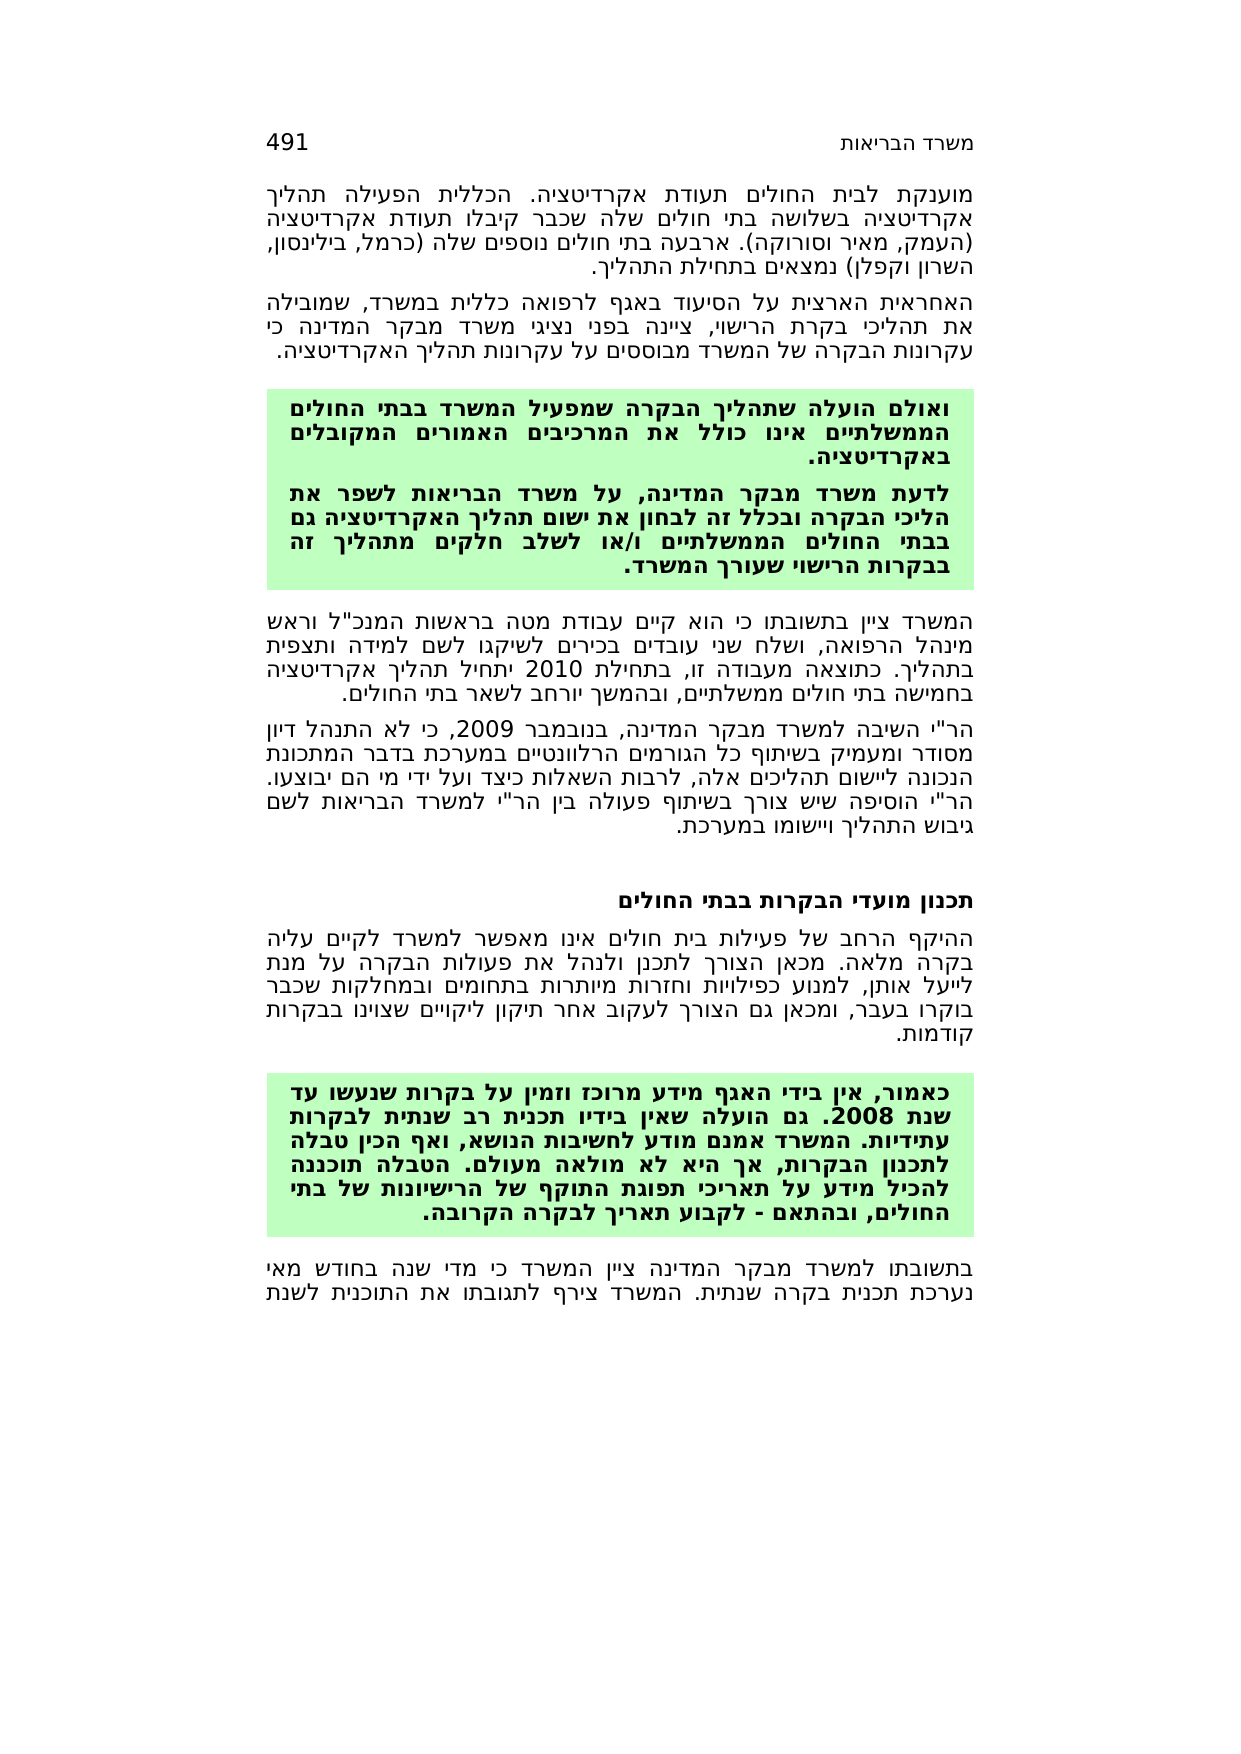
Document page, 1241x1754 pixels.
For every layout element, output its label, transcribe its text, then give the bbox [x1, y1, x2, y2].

text הר"י השיבה למשרד מבקר המדינה, בנובמבר 2009, כי לא התנהל דיון מסודר ומעמיק בשיתוף כל הגורמים הרלוונטיים במערכת בדבר המתכונת הנכונה ליישום תהליכים אלה, לרבות השאלות כיצד ועל ידי מי הם יבוצעו. הר"י הוסיפה שיש צורך בשיתוף פעולה בין הר"י למשרד הבריאות לשם גיבוש התהליך ויישומו במערכת. [266, 718, 974, 838]
text האחראית הארצית על הסיעוד באגף לרפואה כללית במשרד, שמובילה את תהליכי בקרת הרישוי, ציינה בפני נציגי משרד מבקר המדינה כי עקרונות הבקרה של המשרד מבוססים על עקרונות תהליך האקרדיטציה. [266, 291, 974, 363]
text ואולם הועלה שתהליך הבקרה שמפעיל המשרד בבתי החולים הממשלתיים אינו כולל את המרכיבים האמורים המקובלים באקרדיטציה. [267, 389, 974, 469]
text לדעת משרד מבקר המדינה, על משרד הבריאות לשפר את הליכי הבקרה ובכלל זה לבחון את ישום תהליך האקרדיטציה גם בבתי החולים הממשלתיים ו/או לשלב חלקים מתהליך זה בבקרות הרישוי שעורך המשרד. [267, 473, 974, 590]
text תכנון מועדי הבקרות בבתי החולים [266, 887, 974, 914]
text ההיקף הרחב של פעילות בית חולים אינו מאפשר למשרד לקיים עליה בקרה מלאה. מכאן הצורך לתכנן ולנהל את פעולות הבקרה על מנת לייעל אותן, למנוע כפילויות וחזרות מיותרות בתחומים ובמחלקות שכבר בוקרו בעבר, ומכאן גם הצורך לעקוב אחר תיקון ליקויים שצוינו בבקרות קודמות. [266, 927, 974, 1047]
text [266, 183, 974, 279]
text המשרד ציין בתשובתו כי הוא קיים עבודת מטה בראשות המנכ"ל וראש מינהל הרפואה, ושלח שני עובדים בכירים לשיקגו לשם למידה ותצפית בתהליך. כתוצאה מעבודה זו, בתחילת 2010 יתחיל תהליך אקרדיטציה בחמישה בתי חולים ממשלתיים, ובהמשך יורחב לשאר בתי החולים. [266, 610, 974, 706]
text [266, 1257, 974, 1305]
text כאמור, אין בידי האגף מידע מרוכז וזמין על בקרות שנעשו עד שנת 2008. גם הועלה שאין בידיו תכנית רב שנתית לבקרות עתידיות. המשרד אמנם מודע לחשיבות הנושא, ואף הכין טבלה לתכנון הבקרות, אך היא לא מולאה מעולם. הטבלה תוכננה להכיל מידע על תאריכי תפוגת התוקף של הרישיונות של בתי החולים, ובהתאם - לקבוע תאריך לבקרה הקרובה. [267, 1073, 974, 1237]
